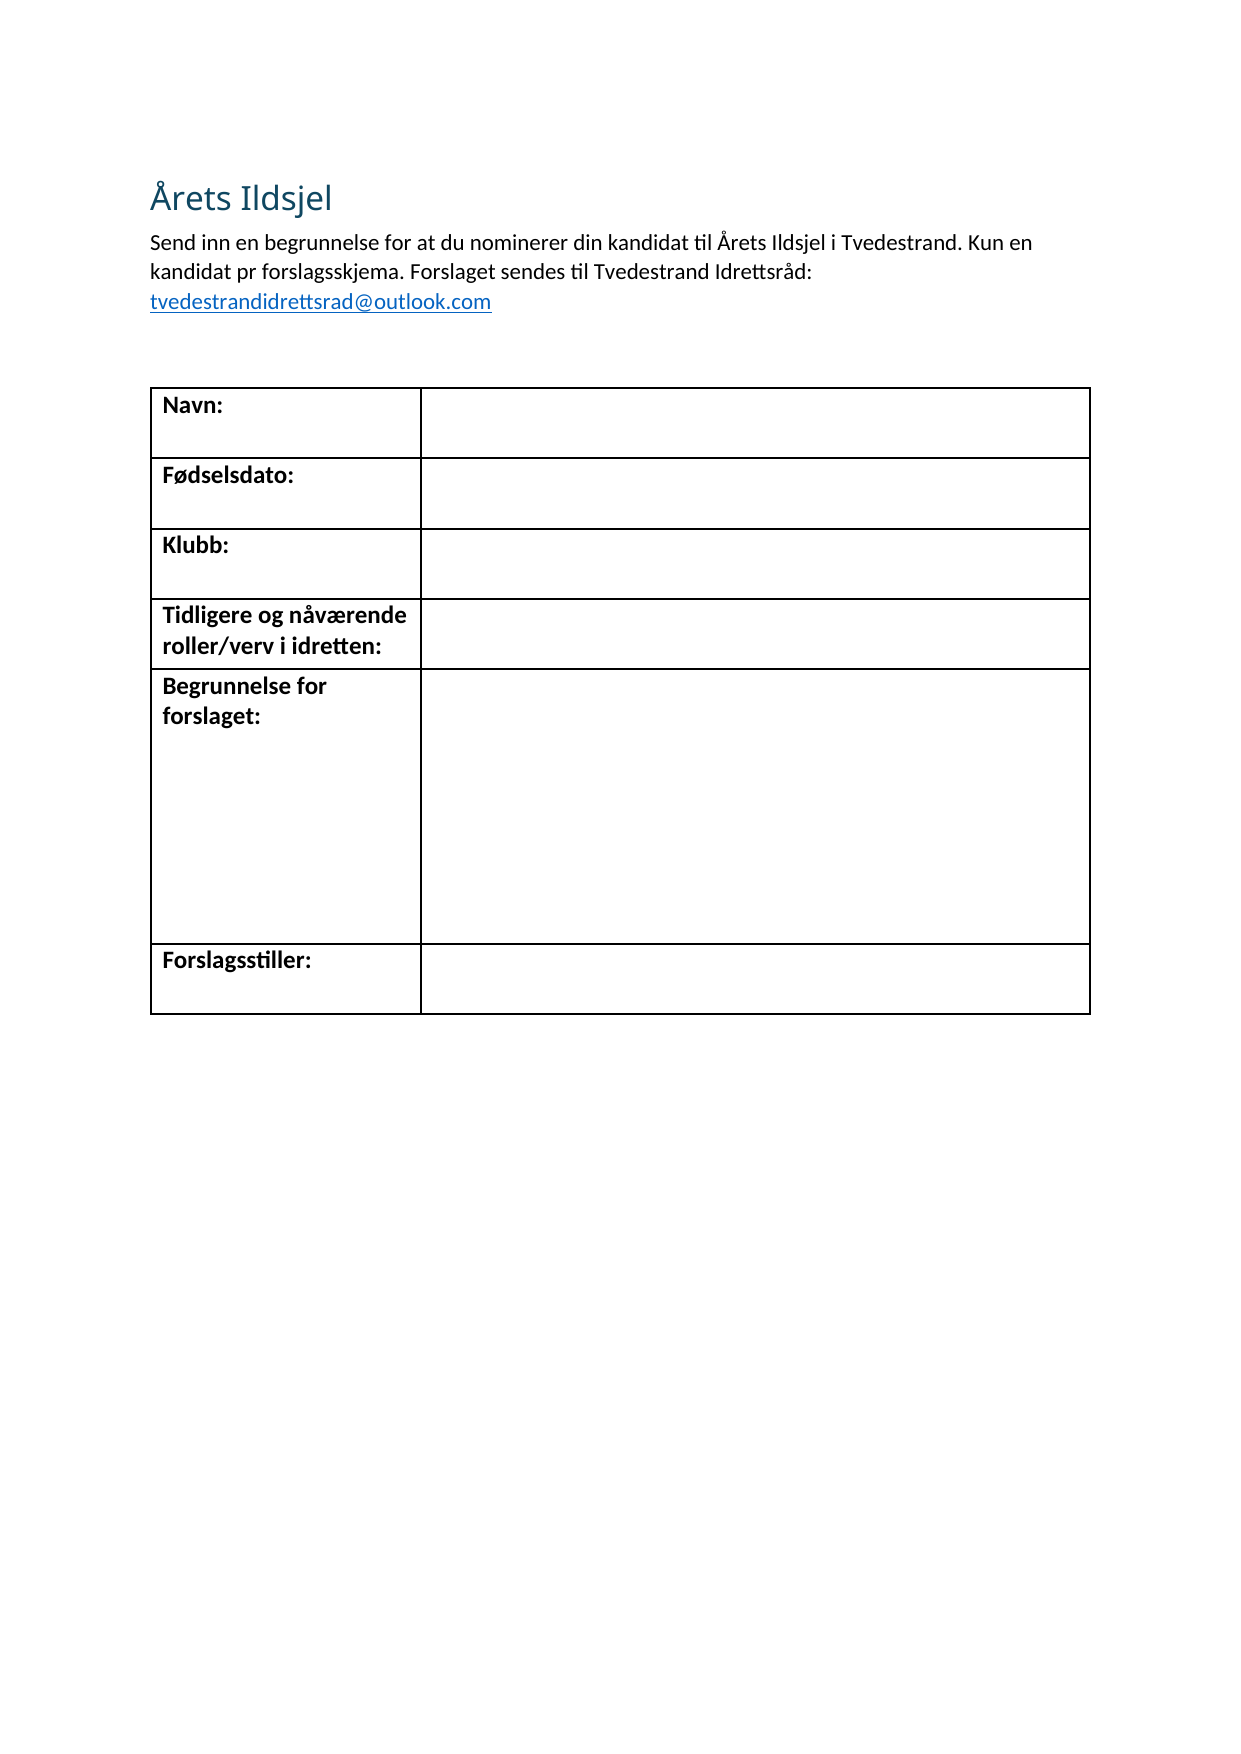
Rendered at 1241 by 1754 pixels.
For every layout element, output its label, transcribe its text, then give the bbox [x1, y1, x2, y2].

table_header Navn: [152, 389, 420, 457]
text Send inn en begrunnelse for at du nominerer din kandidat til Årets Ildsjel i Tvedestrand. Kun en kandidat pr forslagsskjema. Forslaget sendes til Tvedestrand Idrettsråd: tvedestrandidrettsrad@outlook.com [150, 228, 1090, 315]
table_cell Forslagsstiller: [152, 945, 420, 1013]
table_cell [422, 670, 1089, 942]
table_header [422, 389, 1089, 457]
table_cell Klubb: [152, 530, 420, 598]
subtitle Årets Ildsjel [150, 175, 1090, 220]
table_cell Begrunnelse for forslaget: [152, 670, 420, 942]
table_cell [422, 945, 1089, 1013]
table_cell Fødselsdato: [152, 459, 420, 527]
table_cell [422, 600, 1089, 668]
table_cell Tidligere og nåværende roller/verv i idretten: [152, 600, 420, 668]
table_cell [422, 530, 1089, 598]
table_cell [422, 459, 1089, 527]
